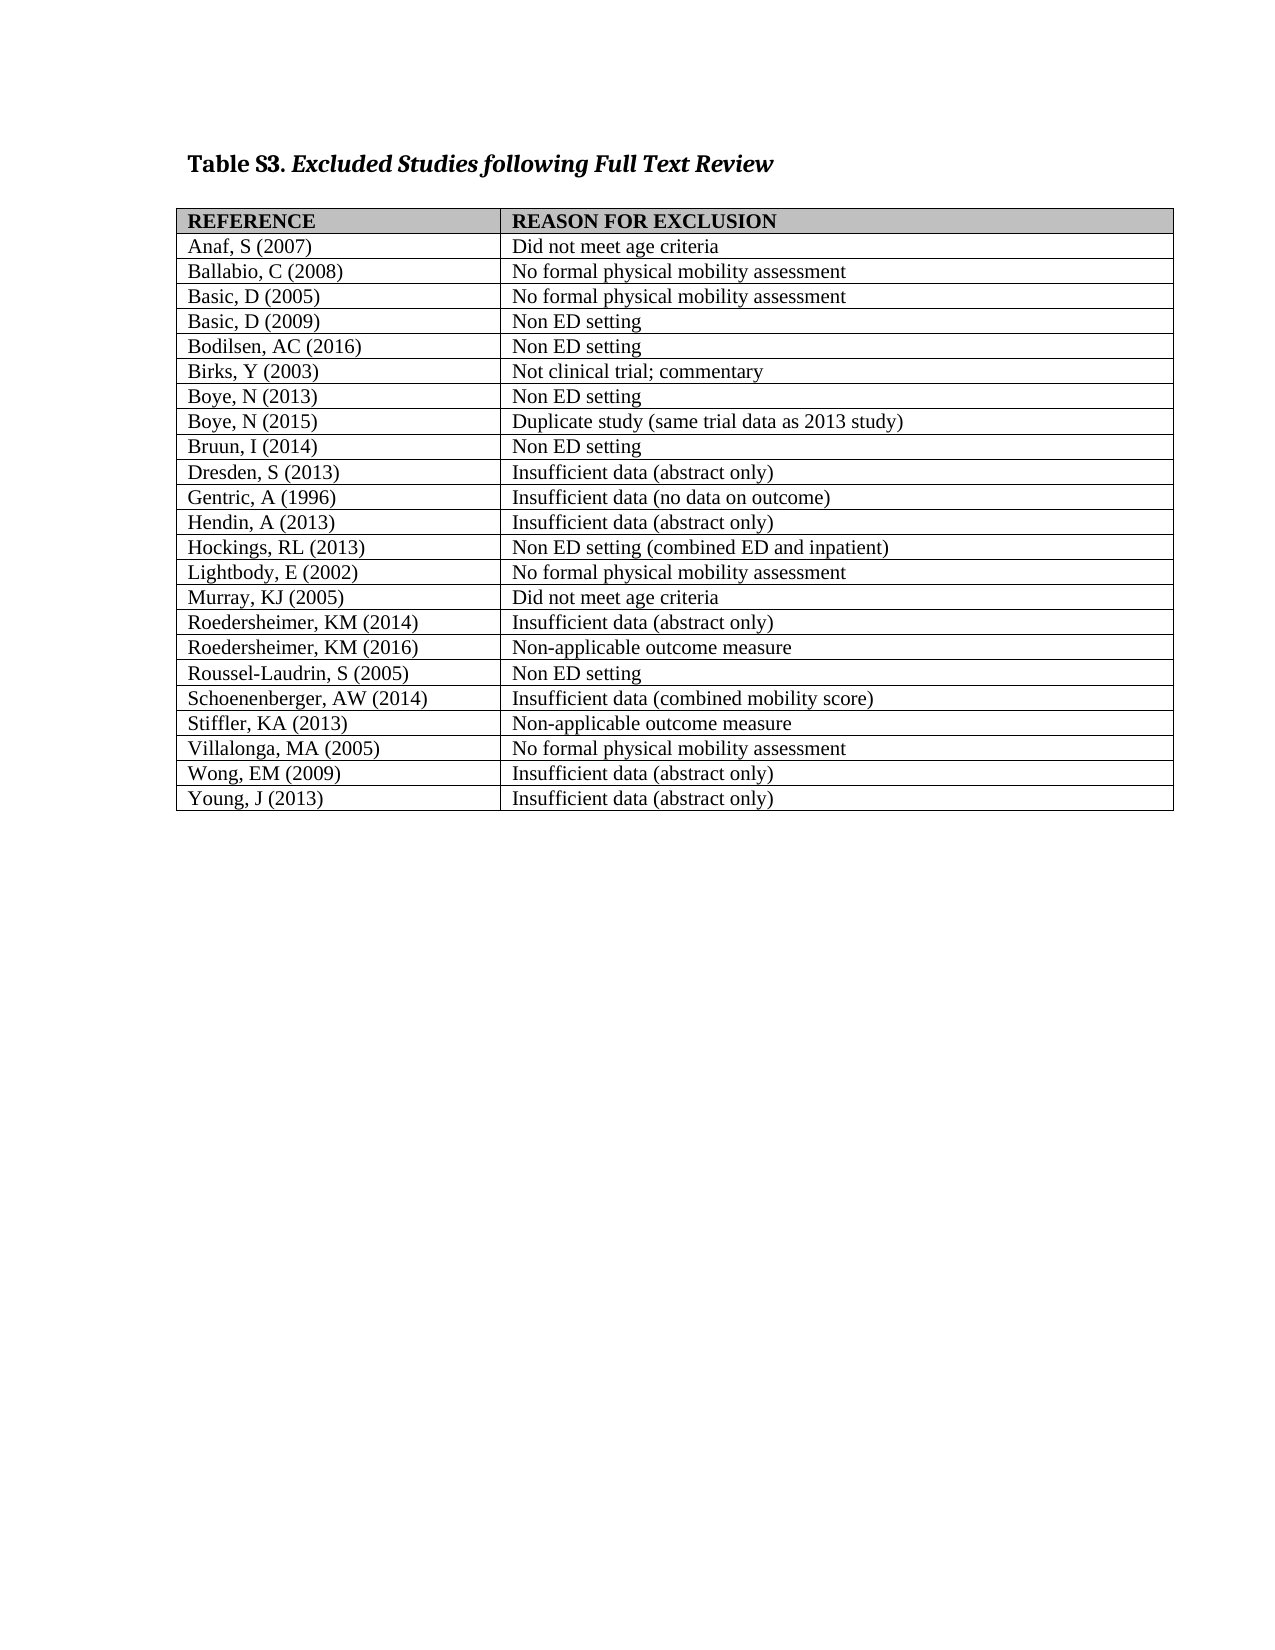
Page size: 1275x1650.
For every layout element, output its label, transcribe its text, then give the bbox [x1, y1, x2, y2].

table_cell Insufficient data (no data on outcome) [501, 485, 1173, 509]
table_cell Anaf, S (2007) [177, 234, 500, 258]
table_cell Bruun, I (2014) [177, 435, 500, 458]
table_cell Hockings, RL (2013) [177, 535, 500, 559]
table_cell No formal physical mobility assessment [501, 259, 1173, 283]
table_cell Roedersheimer, KM (2016) [177, 635, 500, 659]
table_cell Did not meet age criteria [501, 234, 1173, 258]
text Table S3. Excluded Studies following Full Text Review [187, 150, 1087, 179]
table_cell Schoenenberger, AW (2014) [177, 686, 500, 709]
table_cell Non ED setting (combined ED and inpatient) [501, 535, 1173, 559]
table_cell Insufficient data (abstract only) [501, 510, 1173, 534]
table_cell Lightbody, E (2002) [177, 560, 500, 584]
table_header REFERENCE [177, 209, 500, 233]
table_cell Non-applicable outcome measure [501, 635, 1173, 659]
table_cell Non ED setting [501, 435, 1173, 458]
table_header REASON FOR EXCLUSION [501, 209, 1173, 233]
table_cell Insufficient data (abstract only) [501, 460, 1173, 484]
table_cell Non ED setting [501, 660, 1173, 684]
table_cell Villalonga, MA (2005) [177, 736, 500, 760]
table_cell Ballabio, C (2008) [177, 259, 500, 283]
table_cell Murray, KJ (2005) [177, 585, 500, 609]
table_cell Insufficient data (abstract only) [501, 610, 1173, 634]
table_cell Gentric, A (1996) [177, 485, 500, 509]
table_cell Basic, D (2009) [177, 309, 500, 333]
table_cell Young, J (2013) [177, 786, 500, 810]
table_cell Insufficient data (abstract only) [501, 786, 1173, 810]
table_cell Basic, D (2005) [177, 284, 500, 308]
table_cell Insufficient data (abstract only) [501, 761, 1173, 785]
table_cell No formal physical mobility assessment [501, 560, 1173, 584]
table_cell Birks, Y (2003) [177, 359, 500, 383]
table_cell Boye, N (2013) [177, 384, 500, 408]
table_cell Roussel-Laudrin, S (2005) [177, 660, 500, 684]
table_cell Hendin, A (2013) [177, 510, 500, 534]
table_cell Dresden, S (2013) [177, 460, 500, 484]
table_cell No formal physical mobility assessment [501, 284, 1173, 308]
table_cell Duplicate study (same trial data as 2013 study) [501, 409, 1173, 433]
table_cell Stiffler, KA (2013) [177, 711, 500, 735]
table_cell Non ED setting [501, 309, 1173, 333]
table_cell Did not meet age criteria [501, 585, 1173, 609]
table_cell Wong, EM (2009) [177, 761, 500, 785]
table_cell No formal physical mobility assessment [501, 736, 1173, 760]
table_cell Non-applicable outcome measure [501, 711, 1173, 735]
table_cell Bodilsen, AC (2016) [177, 334, 500, 358]
table_cell Boye, N (2015) [177, 409, 500, 433]
table_cell Insufficient data (combined mobility score) [501, 686, 1173, 709]
table_cell Non ED setting [501, 384, 1173, 408]
table_cell Roedersheimer, KM (2014) [177, 610, 500, 634]
table_cell Non ED setting [501, 334, 1173, 358]
table_cell Not clinical trial; commentary [501, 359, 1173, 383]
